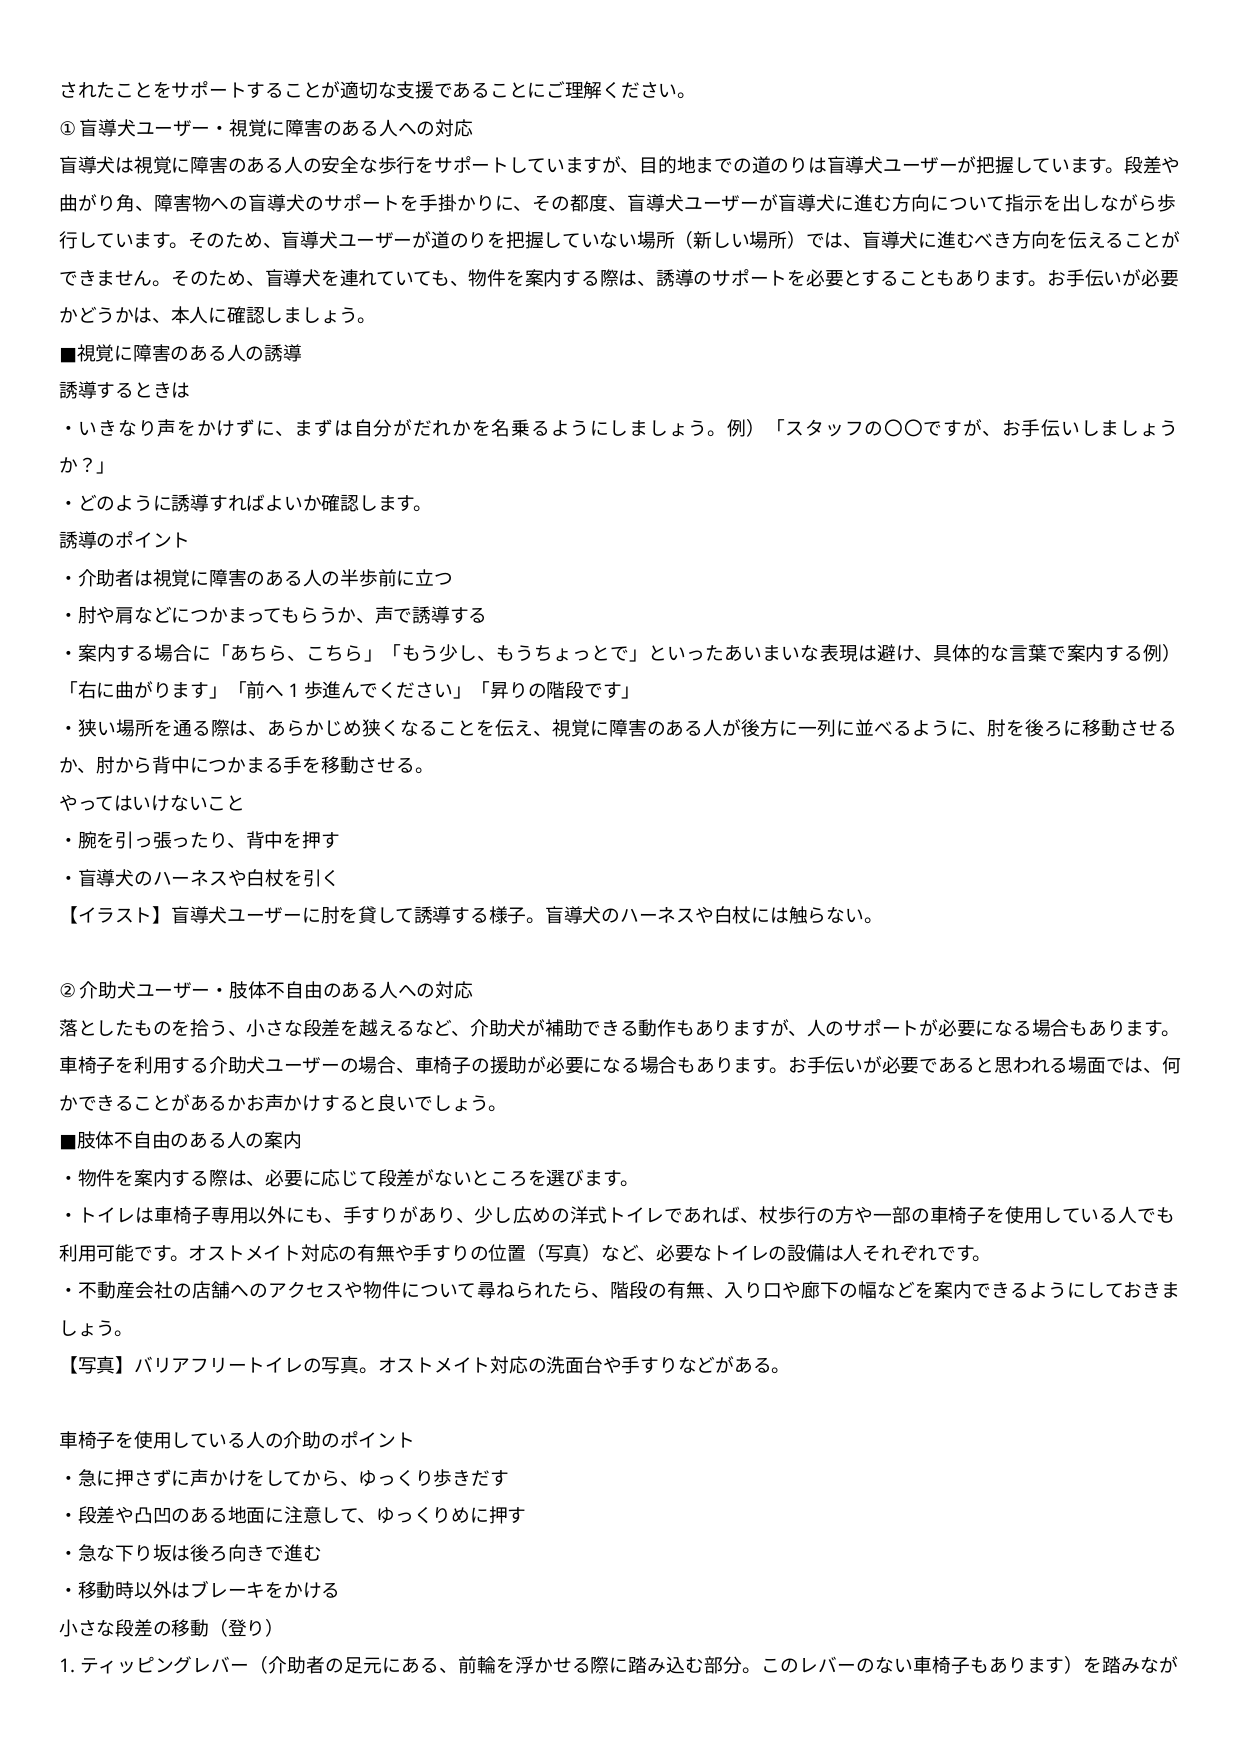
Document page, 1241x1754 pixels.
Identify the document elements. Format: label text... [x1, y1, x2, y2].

text ・段差や凸凹のある地面に注意して、ゆっくりめに押す [59, 1496, 1181, 1533]
text ・介助者は視覚に障害のある人の半歩前に立つ [59, 558, 1181, 596]
text ■肢体不自由のある人の案内 [59, 1121, 1181, 1158]
text ・盲導犬のハーネスや白杖を引く [59, 858, 1181, 896]
text ①盲導犬ユーザー・視覚に障害のある人への対応 [59, 108, 1181, 146]
text 【イラスト】盲導犬ユーザーに肘を貸して誘導する様子。盲導犬のハーネスや白杖には触らない。 [59, 896, 1181, 933]
text ・不動産会社の店舗へのアクセスや物件について尋ねられたら、階段の有無、入り口や廊下の幅などを案内できるようにしておきましょう。 [59, 1271, 1181, 1346]
text ・肘や肩などにつかまってもらうか、声で誘導する [59, 596, 1181, 633]
text 小さな段差の移動（登り） [59, 1608, 1181, 1646]
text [59, 1646, 1181, 1683]
text ・狭い場所を通る際は、あらかじめ狭くなることを伝え、視覚に障害のある人が後方に一列に並べるように、肘を後ろに移動させるか、肘から背中につかまる手を移動させる。 [59, 708, 1181, 783]
text ・いきなり声をかけずに、まずは自分がだれかを名乗るようにしましょう。例）「スタッフの〇〇ですが、お手伝いしましょうか？」 [59, 408, 1181, 483]
text 【写真】バリアフリートイレの写真。オストメイト対応の洗面台や手すりなどがある。 [59, 1346, 1181, 1383]
text 盲導犬は視覚に障害のある人の安全な歩行をサポートしていますが、目的地までの道のりは盲導犬ユーザーが把握しています。段差や曲がり角、障害物への盲導犬のサポートを手掛かりに、その都度、盲導犬ユーザーが盲導犬に進む方向について指示を出しながら歩行しています。そのため、盲導犬ユーザーが道のりを把握していない場所（新しい場所）では、盲導犬に進むべき方向を伝えることができません。そのため、盲導犬を連れていても、物件を案内する際は、誘導のサポートを必要とすることもあります。お手伝いが必要かどうかは、本人に確認しましょう。 [59, 146, 1181, 333]
text ・急に押さずに声かけをしてから、ゆっくり歩きだす [59, 1458, 1181, 1496]
text ・トイレは車椅子専用以外にも、手すりがあり、少し広めの洋式トイレであれば、杖歩行の方や一部の車椅子を使用している人でも利用可能です。オストメイト対応の有無や手すりの位置（写真）など、必要なトイレの設備は人それぞれです。 [59, 1196, 1181, 1271]
text ・急な下り坂は後ろ向きで進む [59, 1533, 1181, 1571]
text 誘導するときは [59, 371, 1181, 408]
text ②介助犬ユーザー・肢体不自由のある人への対応 [59, 971, 1181, 1008]
text ・移動時以外はブレーキをかける [59, 1571, 1181, 1608]
text 車椅子を使用している人の介助のポイント [59, 1421, 1181, 1458]
text 誘導のポイント [59, 521, 1181, 558]
text 落としたものを拾う、小さな段差を越えるなど、介助犬が補助できる動作もありますが、人のサポートが必要になる場合もあります。車椅子を利用する介助犬ユーザーの場合、車椅子の援助が必要になる場合もあります。お手伝いが必要であると思われる場面では、何かできることがあるかお声かけすると良いでしょう。 [59, 1008, 1181, 1121]
text ■視覚に障害のある人の誘導 [59, 333, 1181, 371]
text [59, 71, 1181, 108]
text ・物件を案内する際は、必要に応じて段差がないところを選びます。 [59, 1158, 1181, 1196]
text ・腕を引っ張ったり、背中を押す [59, 821, 1181, 858]
text ・案内する場合に「あちら、こちら」「もう少し、もうちょっとで」といったあいまいな表現は避け、具体的な言葉で案内する例）「右に曲がります」「前へ 1 歩進んでください」「昇りの階段です」 [59, 633, 1181, 708]
text やってはいけないこと [59, 783, 1181, 821]
text ・どのように誘導すればよいか確認します。 [59, 483, 1181, 521]
